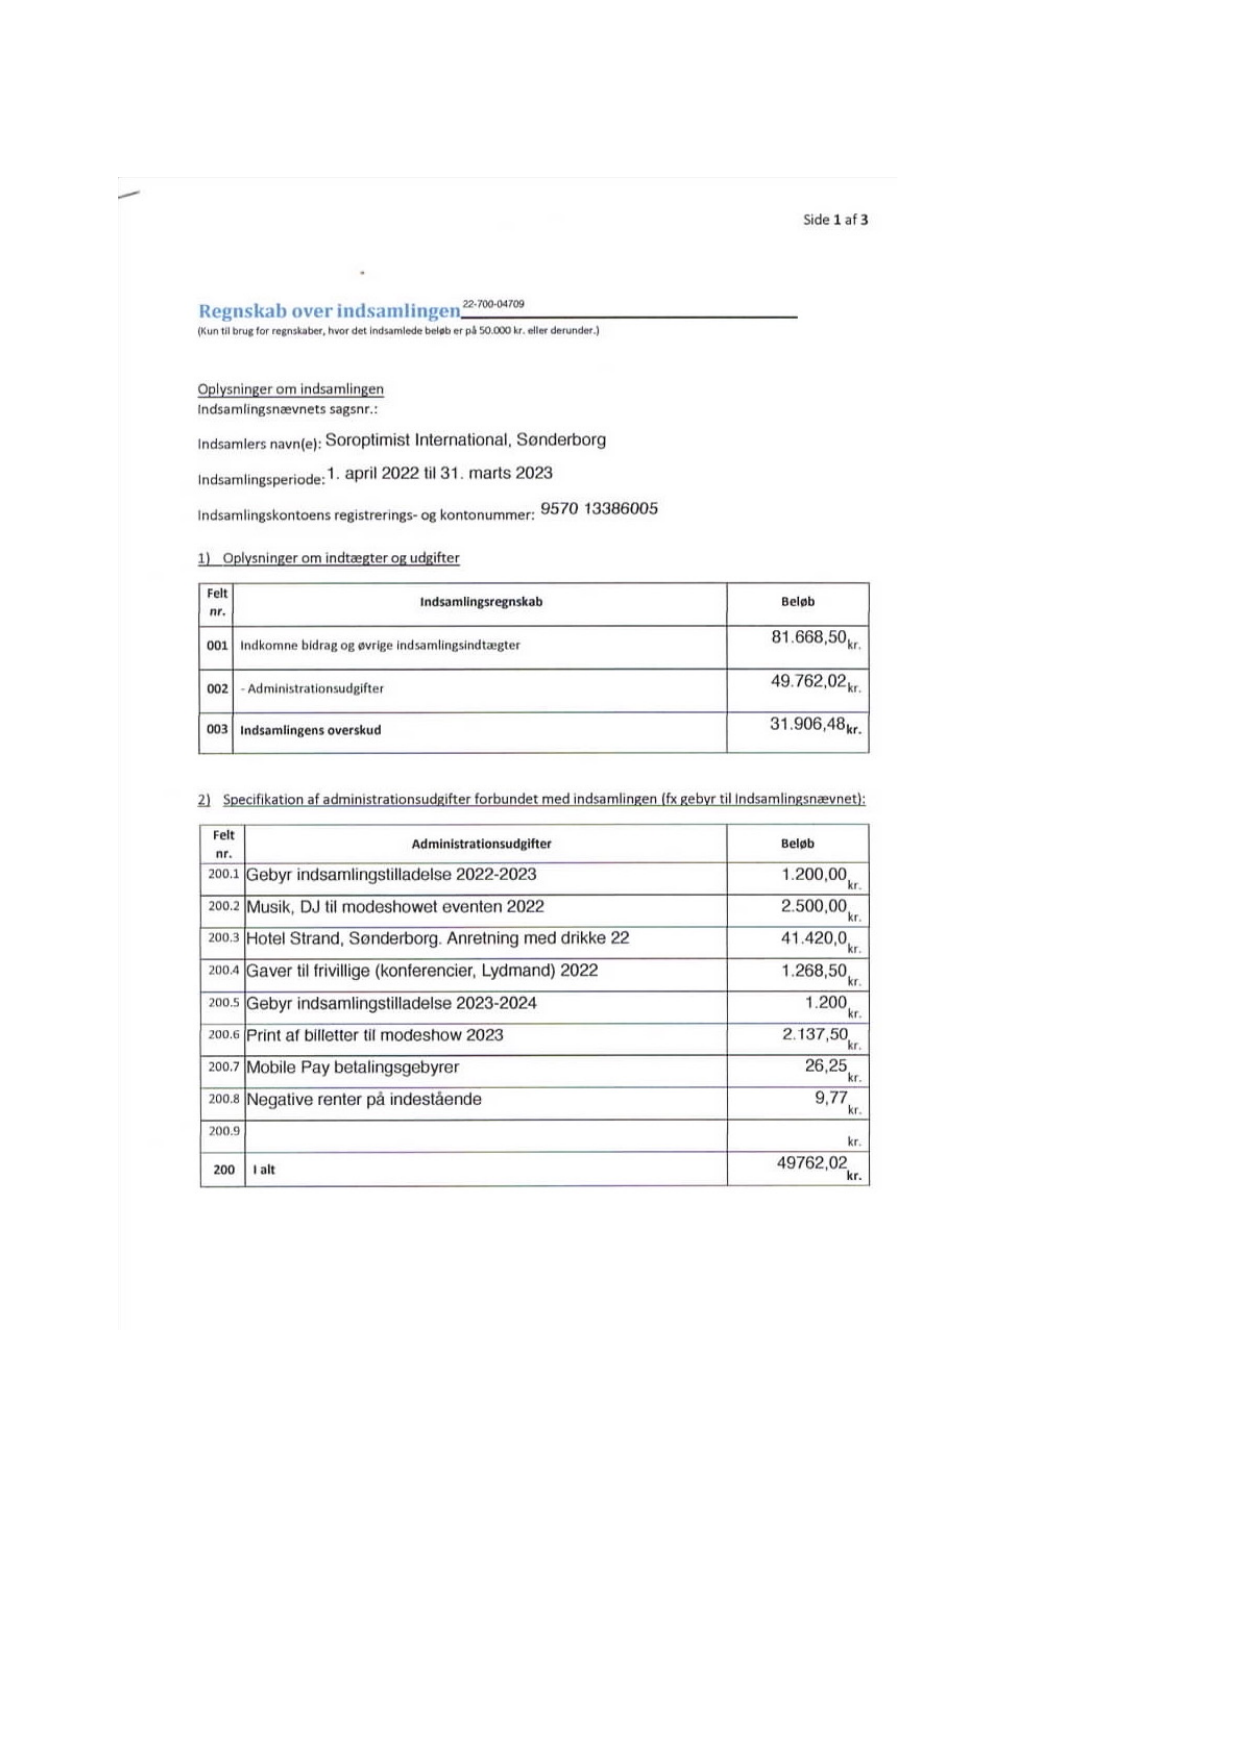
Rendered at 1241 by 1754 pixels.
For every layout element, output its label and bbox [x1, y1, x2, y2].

picture [118, 177, 898, 1330]
